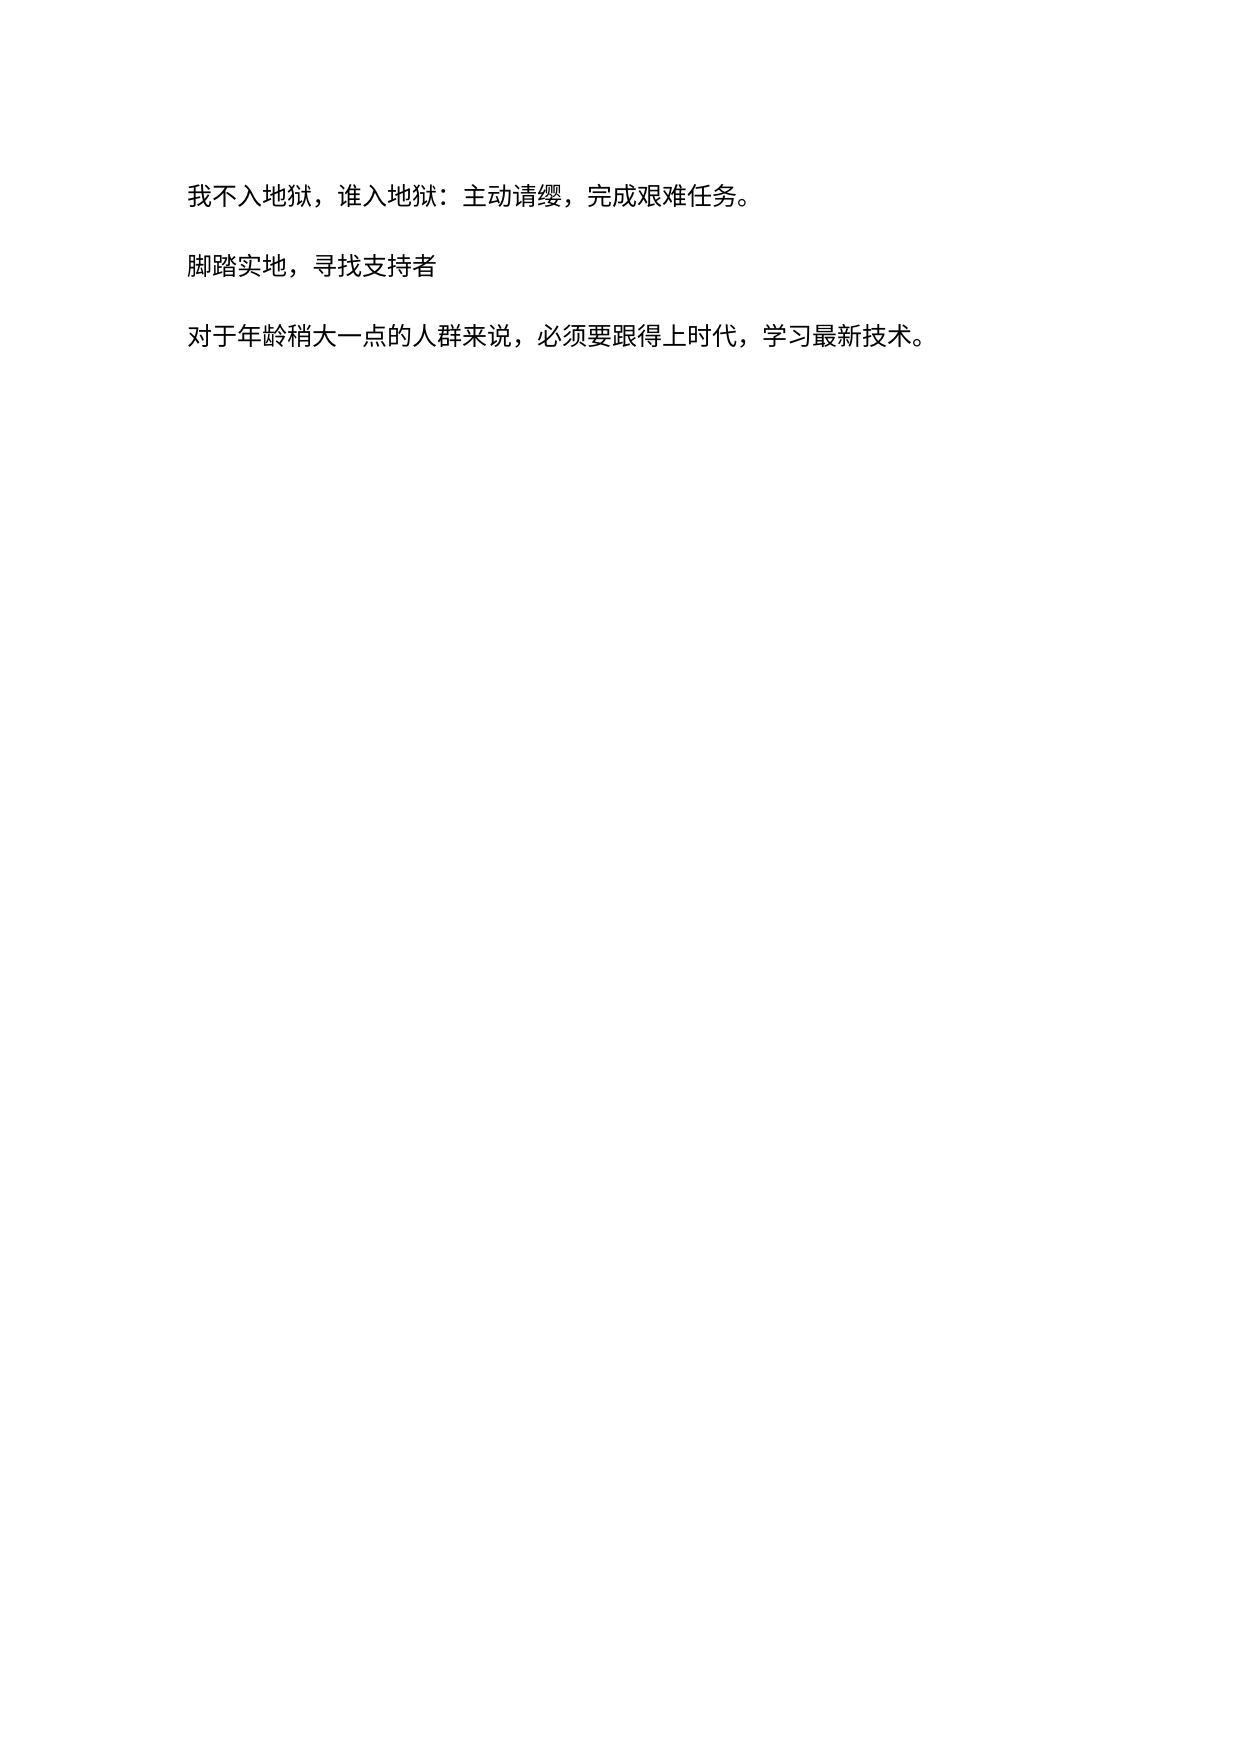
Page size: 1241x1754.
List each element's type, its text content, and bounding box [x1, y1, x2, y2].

text 脚踏实地，寻找支持者 [187, 232, 1053, 297]
text 对于年龄稍大一点的人群来说，必须要跟得上时代，学习最新技术。 [187, 302, 1053, 367]
text 我不入地狱，谁入地狱：主动请缨，完成艰难任务。 [187, 162, 1053, 227]
